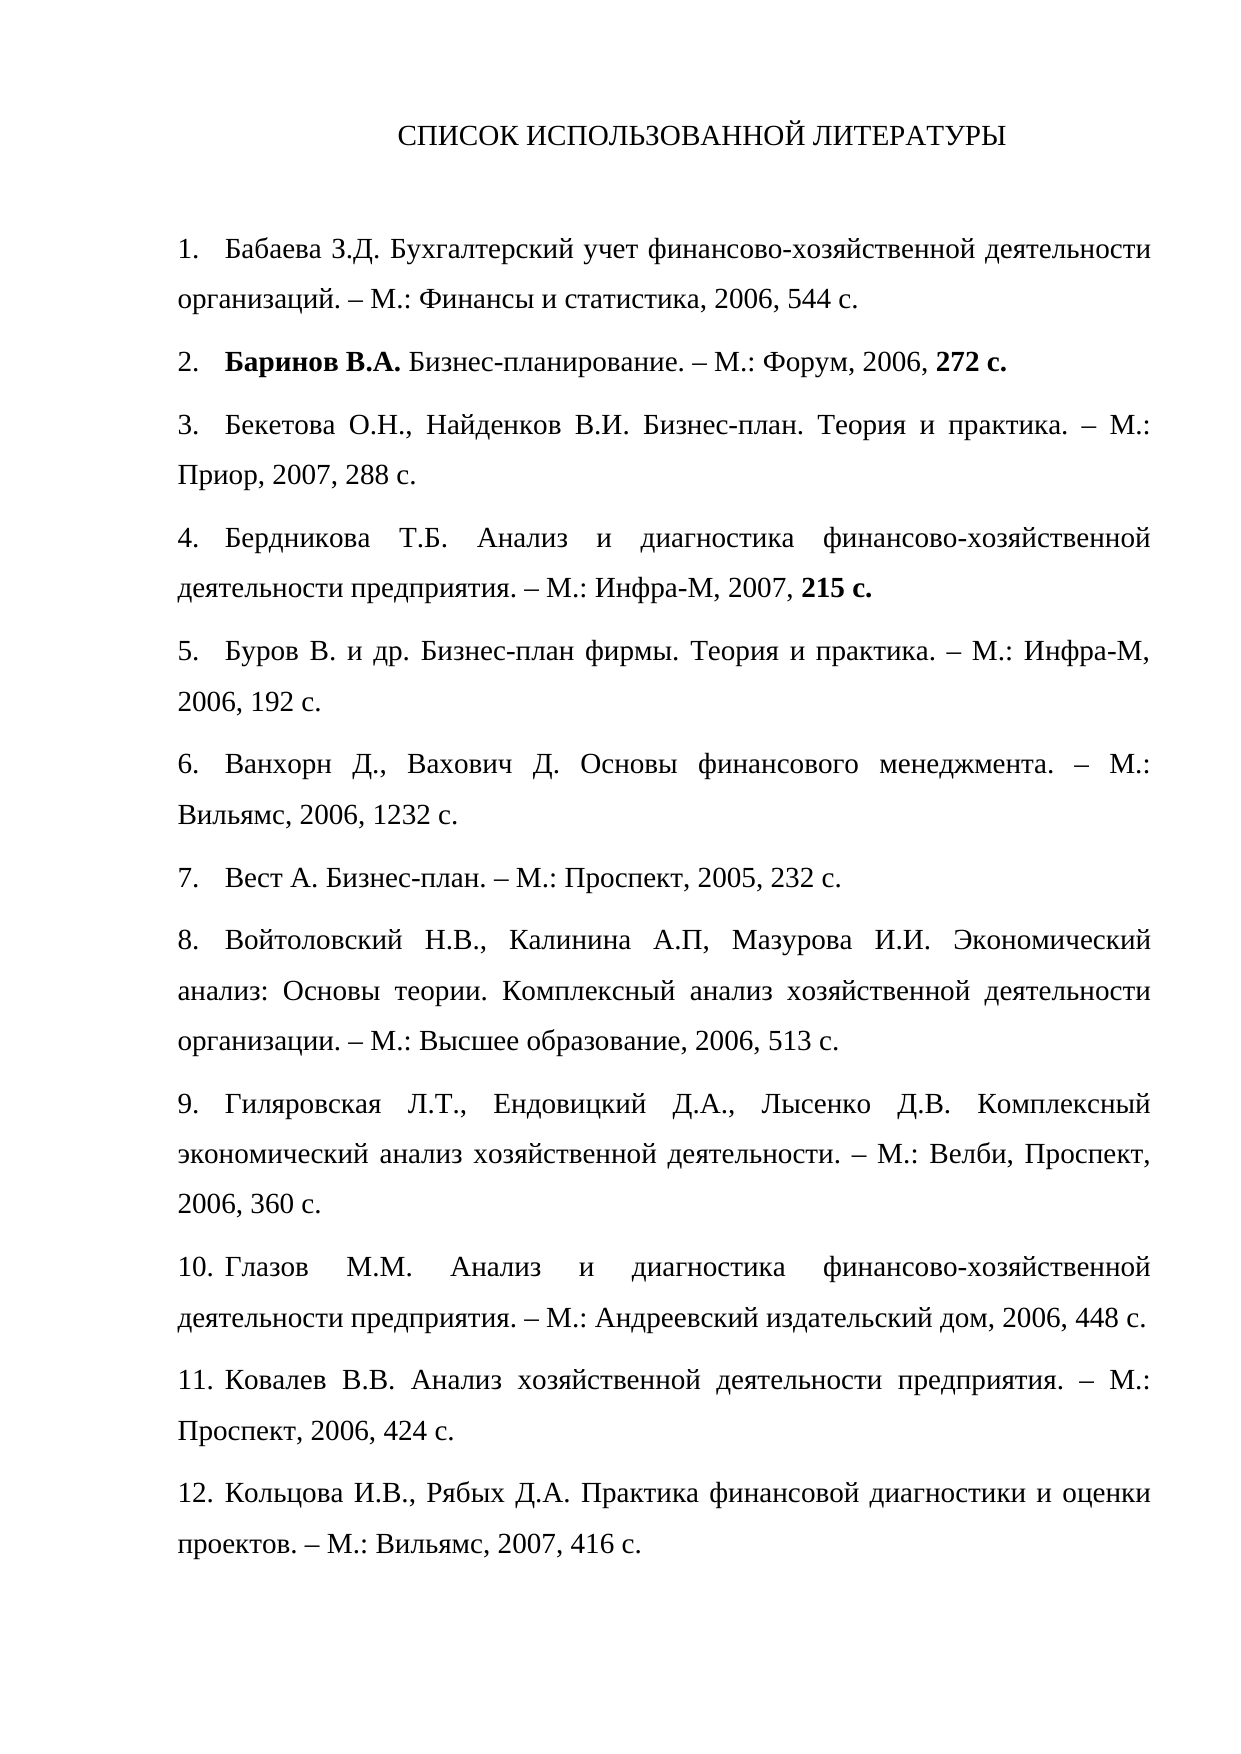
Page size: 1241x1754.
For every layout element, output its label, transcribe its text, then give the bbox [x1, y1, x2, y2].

subtitle Гиляровская Л.Т., Ендовицкий Д.А., Лысенко Д.В. Комплексный экономический анализ хозяйственной деятельности. – М.: Велби, Проспект, 2006, 360 с. [177, 1086, 1152, 1220]
subtitle Глазов М.М. Анализ и диагностика финансово-хозяйственной деятельности предприятия. – М.: Андреевский издательский дом, 2006, 448 с. [177, 1249, 1152, 1333]
list Буров В. и др. Бизнес-план фирмы. Теория и практика. – М.: Инфра-М, 2006, 192 с. [177, 633, 1152, 717]
title Кольцова И.В., Рябых Д.А. Практика финансовой диагностики и оценки проектов. – М.: Вильямс, 2007, 416 с. [177, 1476, 1152, 1559]
subtitle Ковалев В.В. Анализ хозяйственной деятельности предприятия. – М.: Проспект, 2006, 424 с. [177, 1362, 1152, 1446]
list Бекетова О.Н., Найденков В.И. Бизнес-план. Теория и практика. – М.: Приор, 2007, 288 с. [177, 407, 1152, 491]
list Бабаева З.Д. Бухгалтерский учет финансово-хозяйственной деятельности организаций. – М.: Финансы и статистика, 2006, 544 с. [177, 231, 1152, 315]
subtitle Войтоловский Н.В., Калинина А.П, Мазурова И.И. Экономический анализ: Основы теории. Комплексный анализ хозяйственной деятельности организации. – М.: Высшее образование, 2006, 513 с. [177, 922, 1152, 1057]
subtitle Бердникова Т.Б. Анализ и диагностика финансово-хозяйственной деятельности предприятия. – М.: Инфра-М, 2007, 215 с. [177, 520, 1152, 604]
title Вест А. Бизнес-план. – М.: Проспект, 2005, 232 с. [177, 860, 1152, 893]
subtitle Баринов В.А. Бизнес-планирование. – М.: Форум, 2006, 272 с. [177, 344, 1152, 378]
title Ванхорн Д., Вахович Д. Основы финансового менеджмента. – М.: Вильямс, 2006, 1232 с. [177, 747, 1152, 830]
text СПИСОК ИСПОЛЬЗОВАННОЙ ЛИТЕРАТУРЫ [177, 118, 1152, 152]
